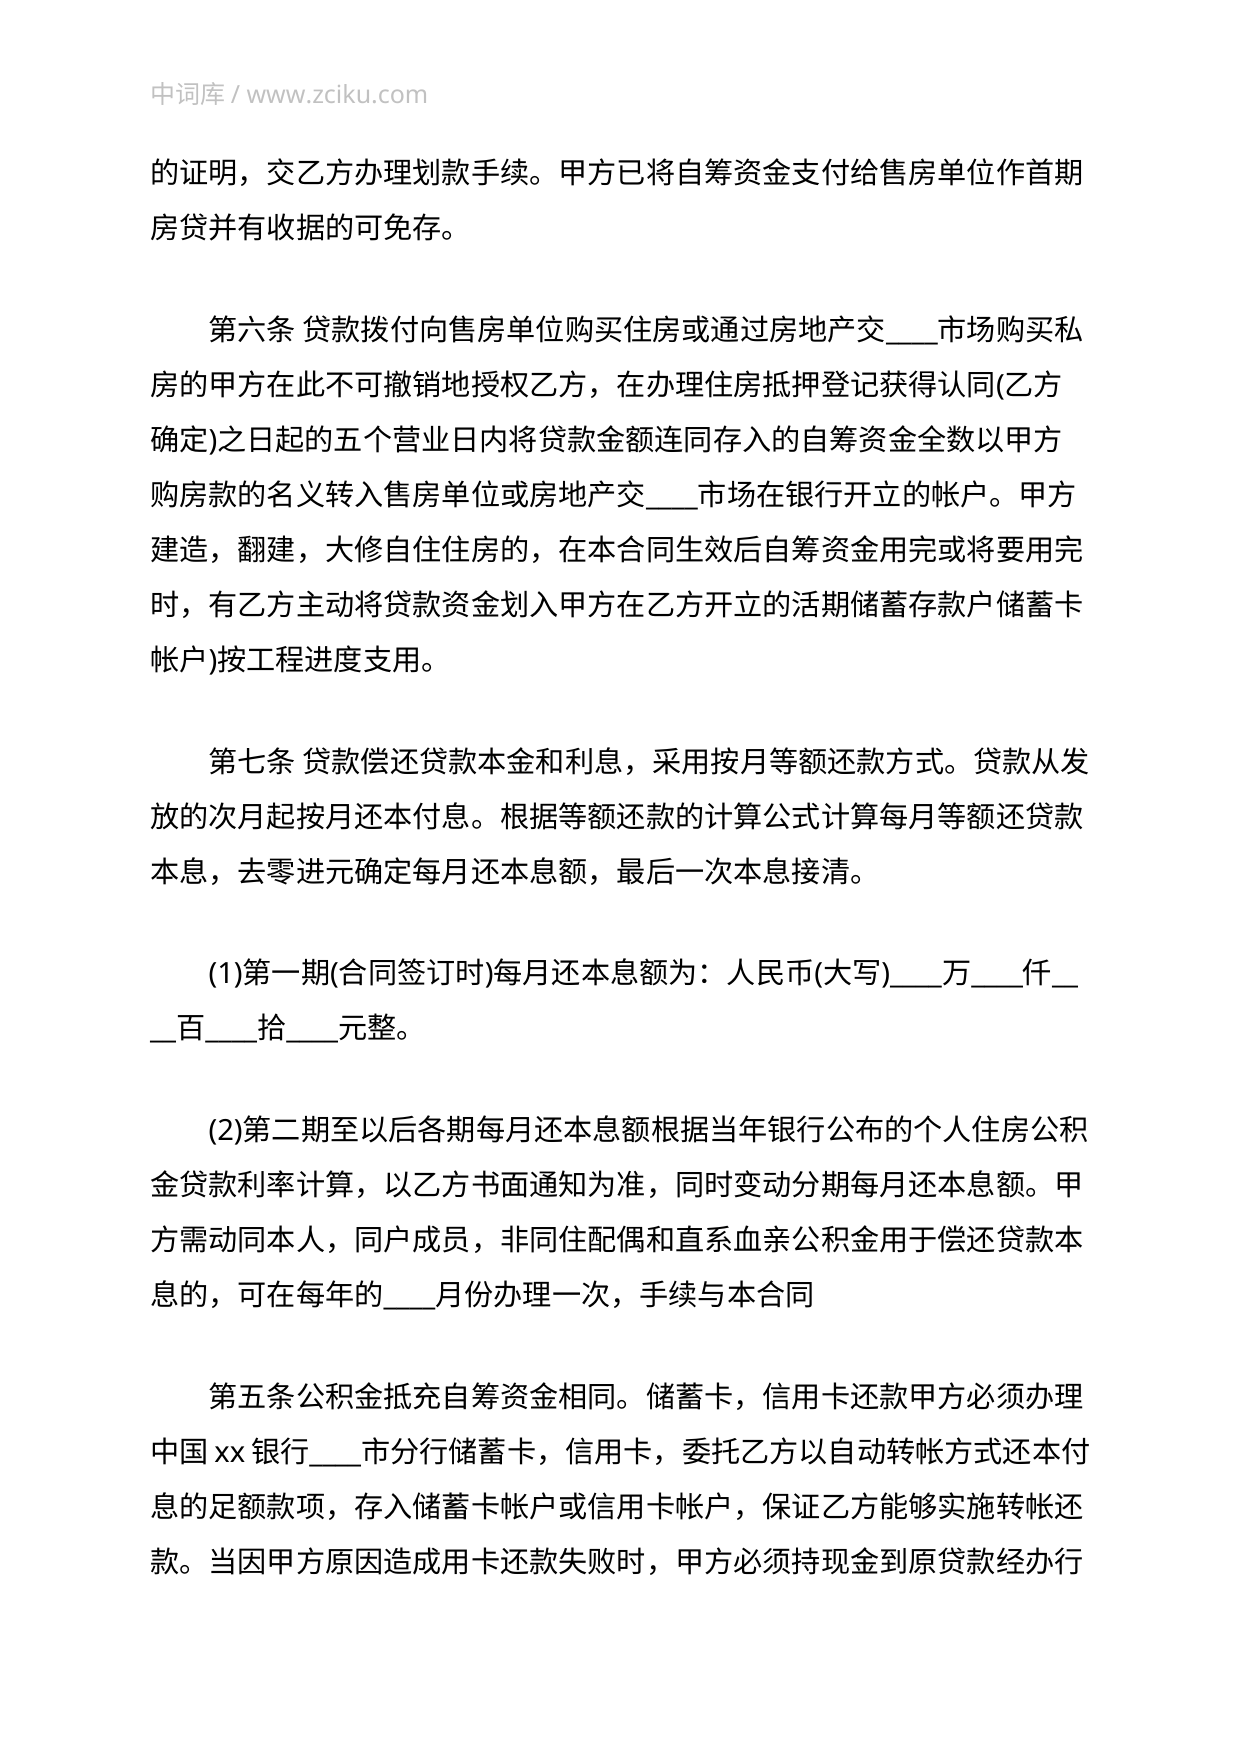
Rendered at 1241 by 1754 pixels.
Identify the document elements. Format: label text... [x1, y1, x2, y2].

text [150, 1374, 1090, 1581]
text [150, 150, 1090, 247]
text (2)第二期至以后各期每月还本息额根据当年银行公布的个人住房公积金贷款利率计算，以乙方书面通知为准，同时变动分期每月还本息额。甲方需动同本人，同户成员，非同住配偶和直系血亲公积金用于偿还贷款本息的，可在每年的____月份办理一次，手续与本合同 [150, 1107, 1090, 1314]
text 第七条 贷款偿还贷款本金和利息，采用按月等额还款方式。贷款从发放的次月起按月还本付息。根据等额还款的计算公式计算每月等额还贷款本息，去零进元确定每月还本息额，最后一次本息接清。 [150, 738, 1090, 891]
text (1)第一期(合同签订时)每月还本息额为：人民币(大写)____万____仟____百____拾____元整。 [150, 950, 1090, 1047]
text 第六条 贷款拨付向售房单位购买住房或通过房地产交____市场购买私房的甲方在此不可撤销地授权乙方，在办理住房抵押登记获得认同(乙方确定)之日起的五个营业日内将贷款金额连同存入的自筹资金全数以甲方购房款的名义转入售房单位或房地产交____市场在银行开立的帐户。甲方建造，翻建，大修自住住房的，在本合同生效后自筹资金用完或将要用完时，有乙方主动将贷款资金划入甲方在乙方开立的活期储蓄存款户储蓄卡帐户)按工程进度支用。 [150, 307, 1090, 679]
